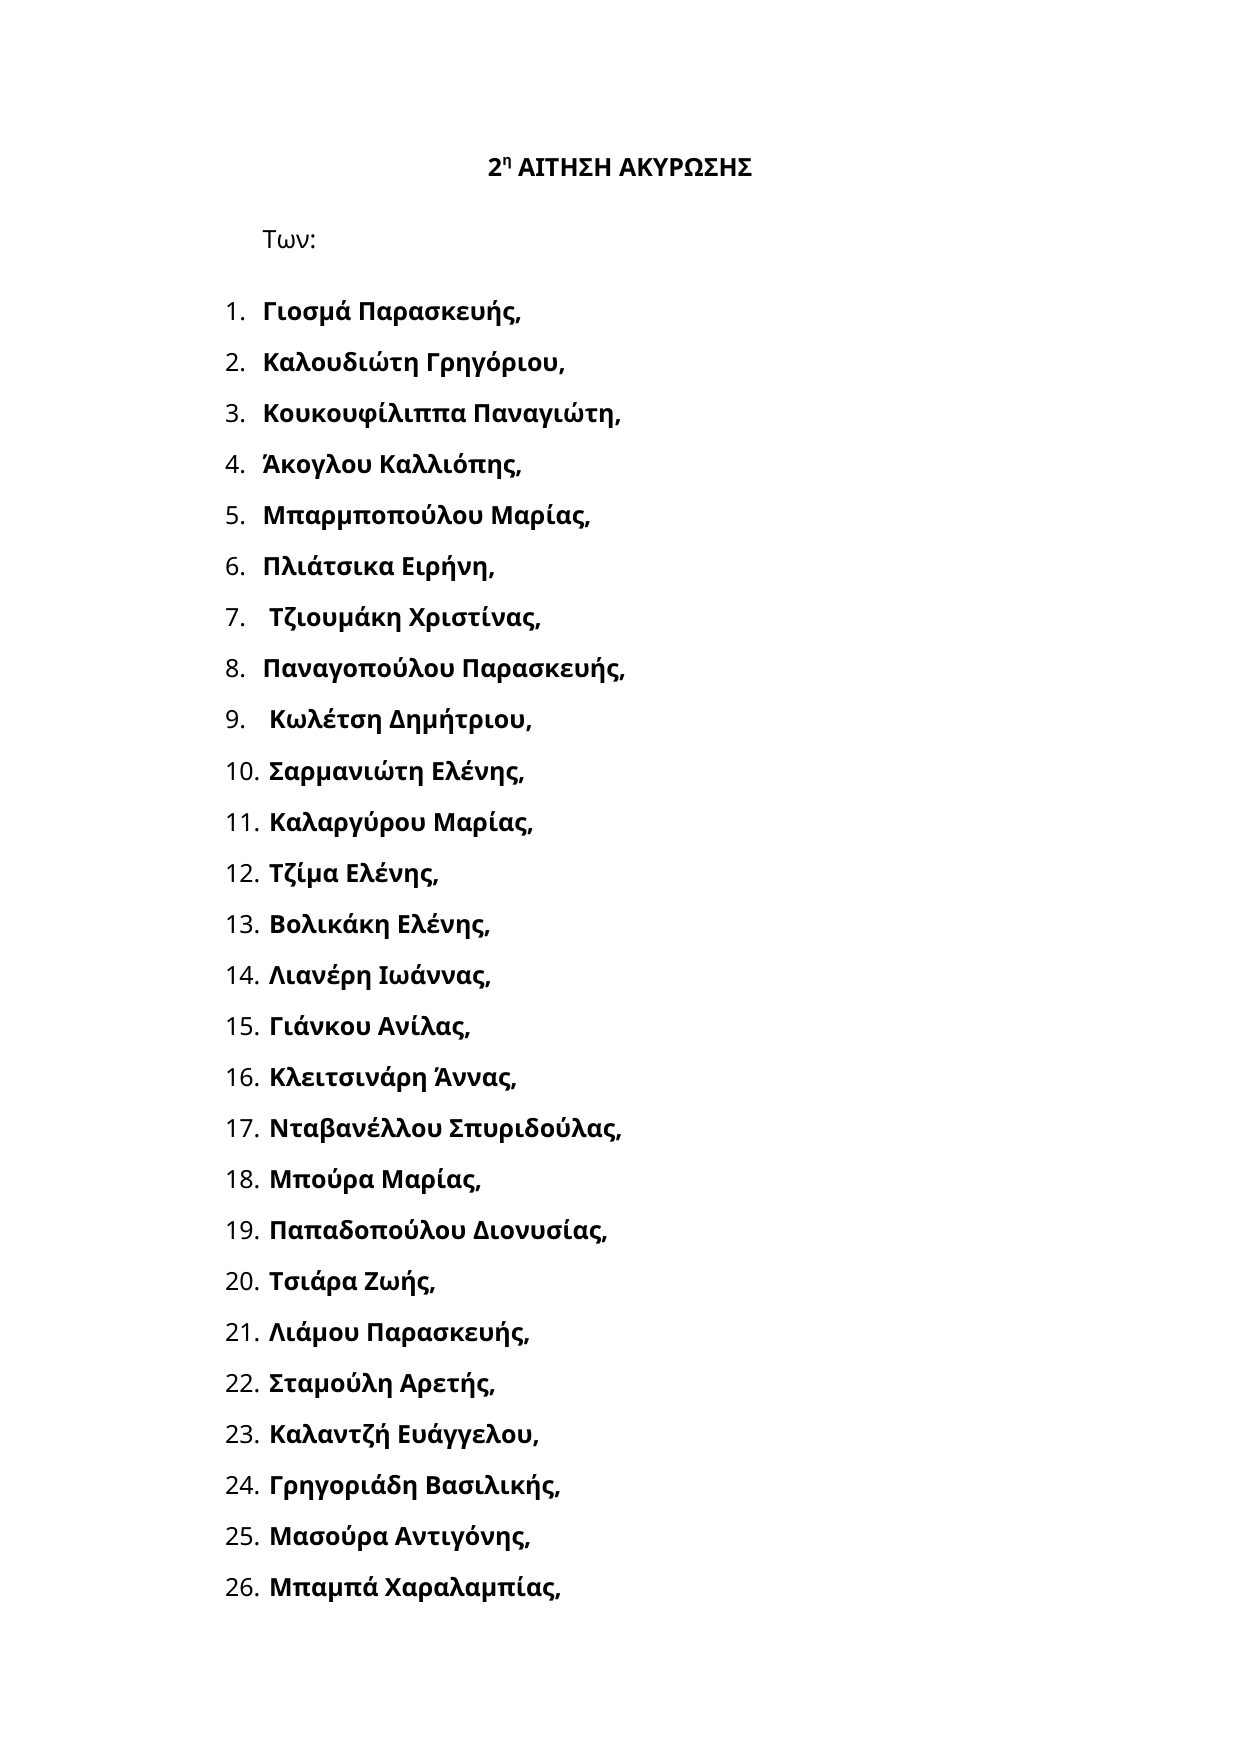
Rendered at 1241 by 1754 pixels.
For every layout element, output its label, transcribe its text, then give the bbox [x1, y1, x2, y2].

list Γρηγοριάδη Βασιλικής, [225, 1468, 1053, 1502]
list Λιάμου Παρασκευής, [225, 1314, 1053, 1349]
list Γιάνκου Ανίλας, [225, 1008, 1053, 1042]
list Μπαμπά Χαραλαμπίας, [225, 1570, 1053, 1604]
list Σταμούλη Αρετής, [225, 1366, 1053, 1400]
list Σαρμανιώτη Ελένης, [225, 753, 1053, 787]
list Άκογλου Καλλιόπης, [225, 447, 1053, 481]
list Καλαντζή Ευάγγελου, [225, 1417, 1053, 1451]
text 2η ΑΙΤΗΣΗ ΑΚΥΡΩΣΗΣ [187, 150, 1053, 184]
list Καλουδιώτη Γρηγόριου, [225, 345, 1053, 379]
list Τζίμα Ελένης, [225, 855, 1053, 889]
list Παπαδοπούλου Διονυσίας, [225, 1212, 1053, 1247]
text Των: [187, 222, 1053, 256]
list Κωλέτση Δημήτριου, [225, 702, 1053, 736]
list Τσιάρα Ζωής, [225, 1263, 1053, 1298]
list Μπούρα Μαρίας, [225, 1161, 1053, 1196]
list Λιανέρη Ιωάννας, [225, 957, 1053, 991]
list Γιοσμά Παρασκευής, [225, 294, 1053, 328]
list Μασούρα Αντιγόνης, [225, 1519, 1053, 1553]
list Καλαργύρου Μαρίας, [225, 804, 1053, 838]
list Παναγοπούλου Παρασκευής, [225, 651, 1053, 685]
list Κουκουφίλιππα Παναγιώτη, [225, 396, 1053, 430]
list Μπαρμποπούλου Μαρίας, [225, 498, 1053, 532]
list Πλιάτσικα Ειρήνη, [225, 549, 1053, 583]
list Νταβανέλλου Σπυριδούλας, [225, 1110, 1053, 1144]
list Βολικάκη Ελένης, [225, 906, 1053, 940]
list Κλειτσινάρη Άννας, [225, 1059, 1053, 1093]
list Τζιουμάκη Χριστίνας, [225, 600, 1053, 634]
